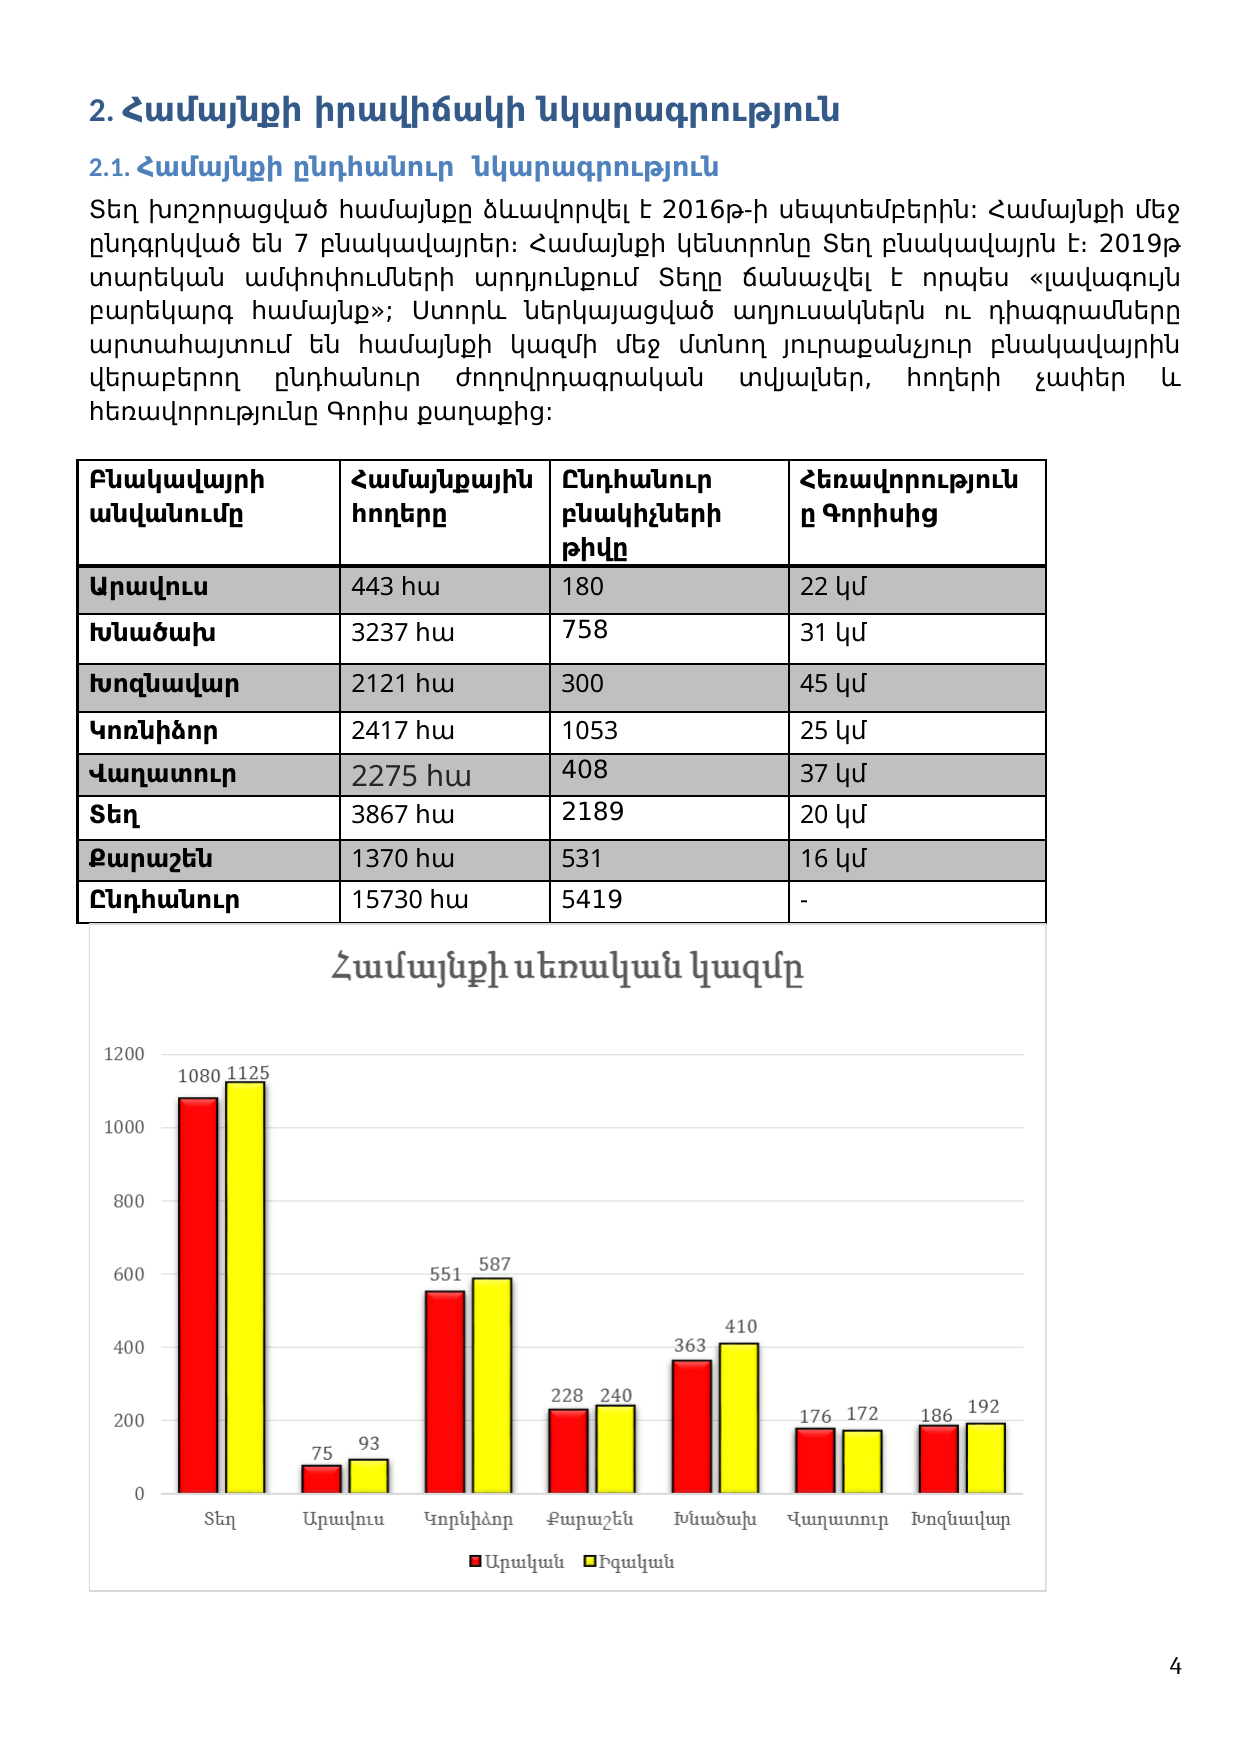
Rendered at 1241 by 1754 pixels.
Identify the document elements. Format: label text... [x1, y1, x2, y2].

table_cell 25 կմ [790, 713, 1045, 753]
subtitle 2.1. Համայնքի ընդհանուր նկարագրություն [89, 150, 1182, 183]
table_cell 180 [551, 568, 788, 613]
subtitle 2. Համայնքի իրավիճակի նկարագրություն [89, 89, 1182, 129]
table_cell 15730 հա [341, 882, 549, 922]
table_cell 2417 հա [341, 713, 549, 753]
table_cell Խնածախ [79, 615, 339, 663]
table_cell 1053 [551, 713, 788, 753]
table_header Համայնքային հողերը [341, 461, 549, 563]
table_cell 3237 հա [341, 615, 549, 663]
table_cell 1370 հա [341, 841, 549, 880]
table_cell 2121 հա [341, 665, 549, 711]
table_cell Ընդհանուր [79, 882, 339, 922]
table_header Հեռավորությունը Գորիսից [790, 461, 1045, 563]
table_header Բնակավայրի անվանումը [79, 461, 339, 563]
table_cell 2275 հա [341, 755, 549, 795]
table_cell 16 կմ [790, 841, 1045, 880]
table_cell Կոռնիձոր [79, 713, 339, 753]
table_cell 5419 [551, 882, 788, 922]
table_cell 45 կմ [790, 665, 1045, 711]
table_cell Արավուս [79, 568, 339, 613]
table_cell Վաղատուր [79, 755, 339, 795]
table_cell 531 [551, 841, 788, 880]
picture [88, 923, 1047, 1592]
table_cell 2189 [551, 797, 788, 838]
table_cell 300 [551, 665, 788, 711]
table_cell 20 կմ [790, 797, 1045, 838]
table_cell 408 [551, 755, 788, 795]
table_header Ընդհանուր բնակիչների թիվը [551, 461, 788, 563]
table_cell 758 [551, 615, 788, 663]
table_cell Խոզնավար [79, 665, 339, 711]
table_cell 22 կմ [790, 568, 1045, 613]
table_cell Տեղ [79, 797, 339, 838]
table_cell 443 հա [341, 568, 549, 613]
table_cell Քարաշեն [79, 841, 339, 880]
table_cell 31 կմ [790, 615, 1045, 663]
table_cell 37 կմ [790, 755, 1045, 795]
table_cell 3867 հա [341, 797, 549, 838]
text Տեղ խոշորացված համայնքը ձևավորվել է 2016թ-ի սեպտեմբերին: Համայնքի մեջ ընդգրկված են 7 բնակավայրեր։ Համայնքի կենտրոնը Տեղ բնակավայրն է։ 2019թ տարեկան ամփոփումների արդյունքում Տեղը ճանաչվել է որպես «լավագույն բարեկարգ համայնք»; Ստորև ներկայացված աղյուսակներն ու դիագրամները արտահայտում են համայնքի կազմի մեջ մտնող յուրաքանչյուր բնակավայրին վերաբերող ընդհանուր ժողովրդագրական տվյալներ, հողերի չափեր և հեռավորությունը Գորիս քաղաքից: [89, 196, 1182, 426]
table_cell - [790, 882, 1045, 922]
